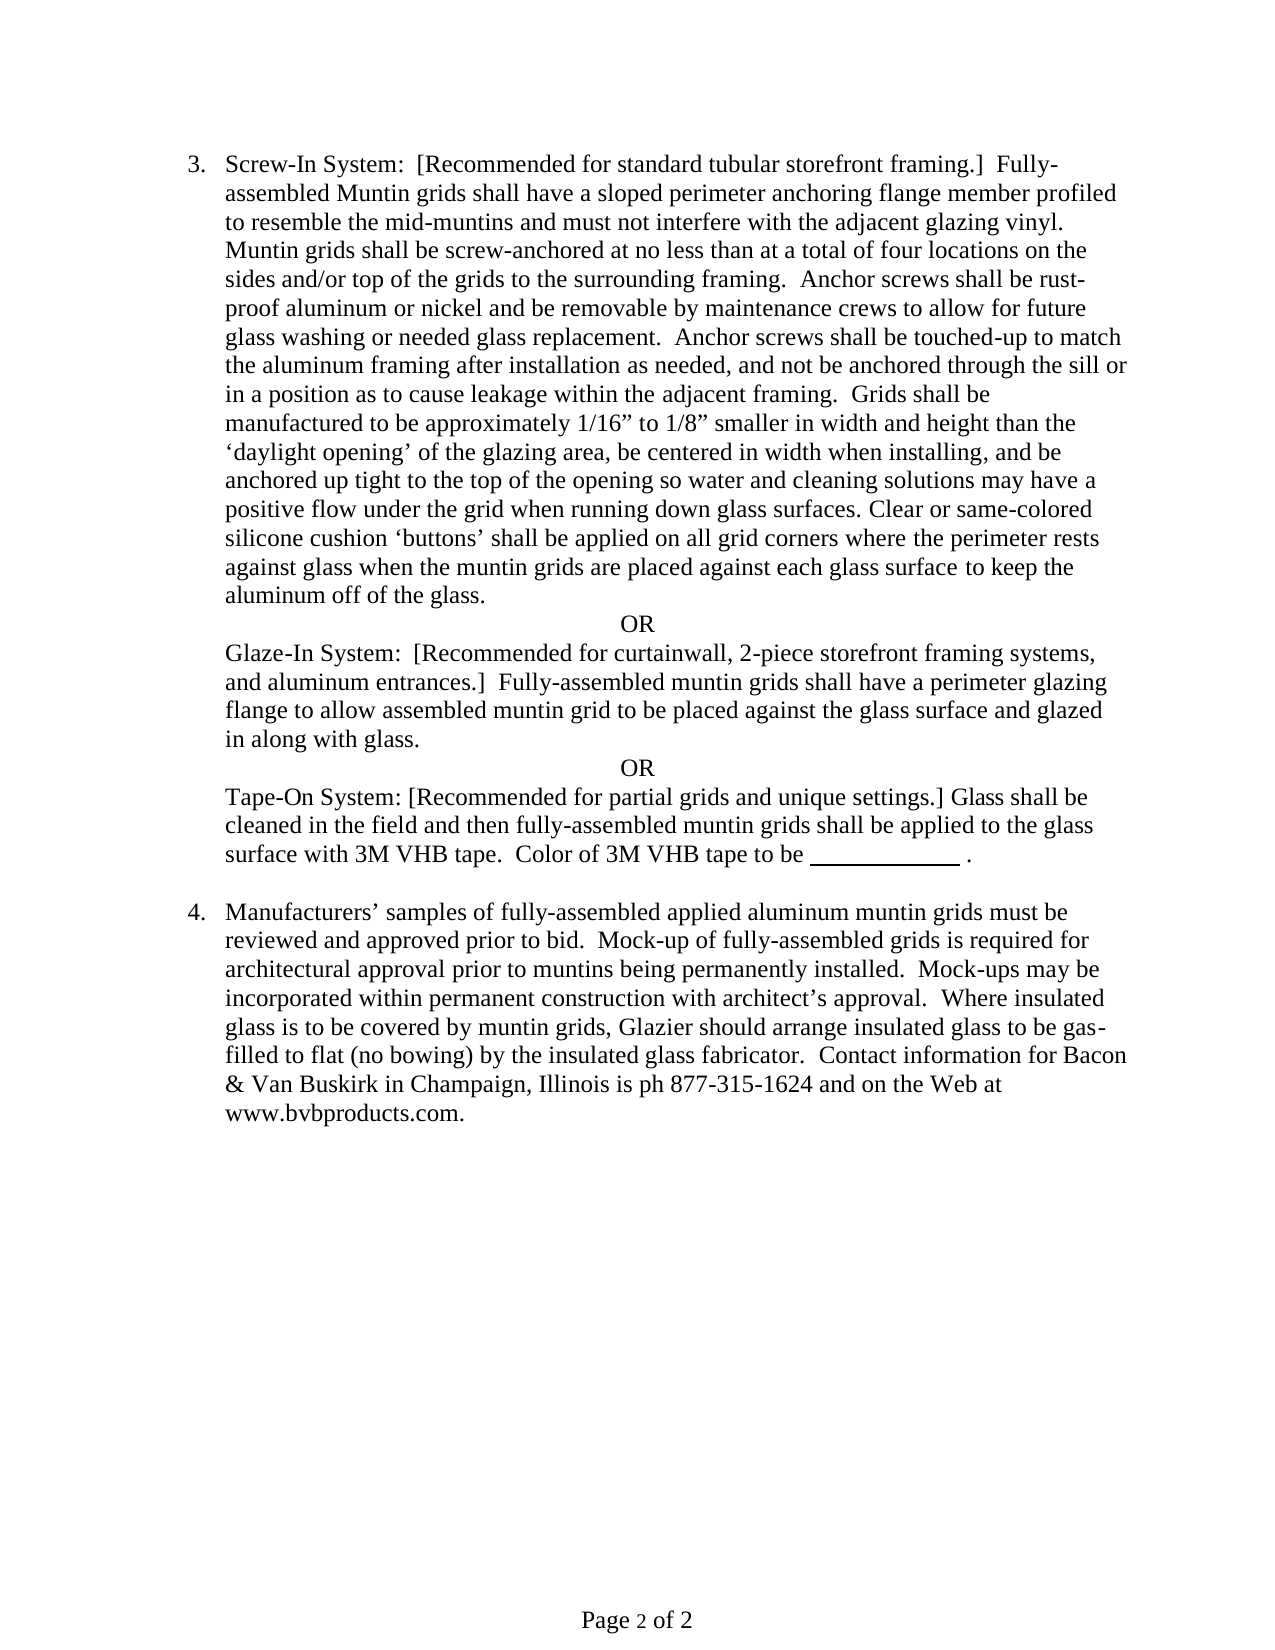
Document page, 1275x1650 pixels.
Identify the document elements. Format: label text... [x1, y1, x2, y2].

text & Van Buskirk in Champaign, Illinois is ph 877-315-1624 and on the Web at www.bvbproducts.com. [225, 1069, 1004, 1127]
text manufactured to be approximately 1/16” to 1/8” smaller in width and height than the [225, 408, 1135, 437]
text OR [616, 753, 659, 782]
text Glaze-In System: [Recommended for curtainwall, 2-piece storefront framing systems, and aluminum entrances.] Fully-assembled muntin grids shall have a perimeter glazing flange to allow assembled muntin grid to be placed against the glass surface and glazed in along with glass. [225, 638, 1127, 753]
text 4. Manufacturers’ samples of fully-assembled applied aluminum muntin grids must be reviewed and approved prior to bid. Mock-up of fully-assembled grids is required for architectural approval prior to muntins being permanently installed. Mock-ups may be incorporated within permanent construction with architect’s approval. Where insulated glass is to be covered by muntin grids, Glazier should arrange insulated glass to be gas- filled to flat (no bowing) by the insulated glass fabricator. Contact information for Bacon [187, 897, 1127, 1069]
text ‘daylight opening’ of the glazing area, be centered in width when installing, and be anchored up tight to the top of the opening so water and cleaning solutions may have a positive flow under the grid when running down glass surfaces. Clear or same-colored silicone cushion ‘buttons’ shall be applied on all grid corners where the perimeter rests against glass when the muntin grids are placed against each glass surface to keep the aluminum off of the glass. [225, 437, 1126, 609]
text Tape-On System: [Recommended for partial grids and unique settings.] Glass shall be cleaned in the field and then fully-assembled muntin grids shall be applied to the glass surface with 3M VHB tape. Color of 3M VHB tape to be . [225, 782, 1122, 868]
text OR [616, 609, 659, 638]
text 3. Screw-In System: [Recommended for standard tubular storefront framing.] Fully- assembled Muntin grids shall have a sloped perimeter anchoring flange member profiled to resemble the mid-muntins and must not interfere with the adjacent glazing vinyl. Muntin grids shall be screw-anchored at no less than at a total of four locations on the sides and/or top of the grids to the surrounding framing. Anchor screws shall be rust- proof aluminum or nickel and be removable by maintenance crews to allow for future glass washing or needed glass replacement. Anchor screws shall be touched-up to match the aluminum framing after installation as needed, and not be anchored through the sill or in a position as to cause leakage within the adjacent framing. Grids shall be [187, 149, 1128, 408]
